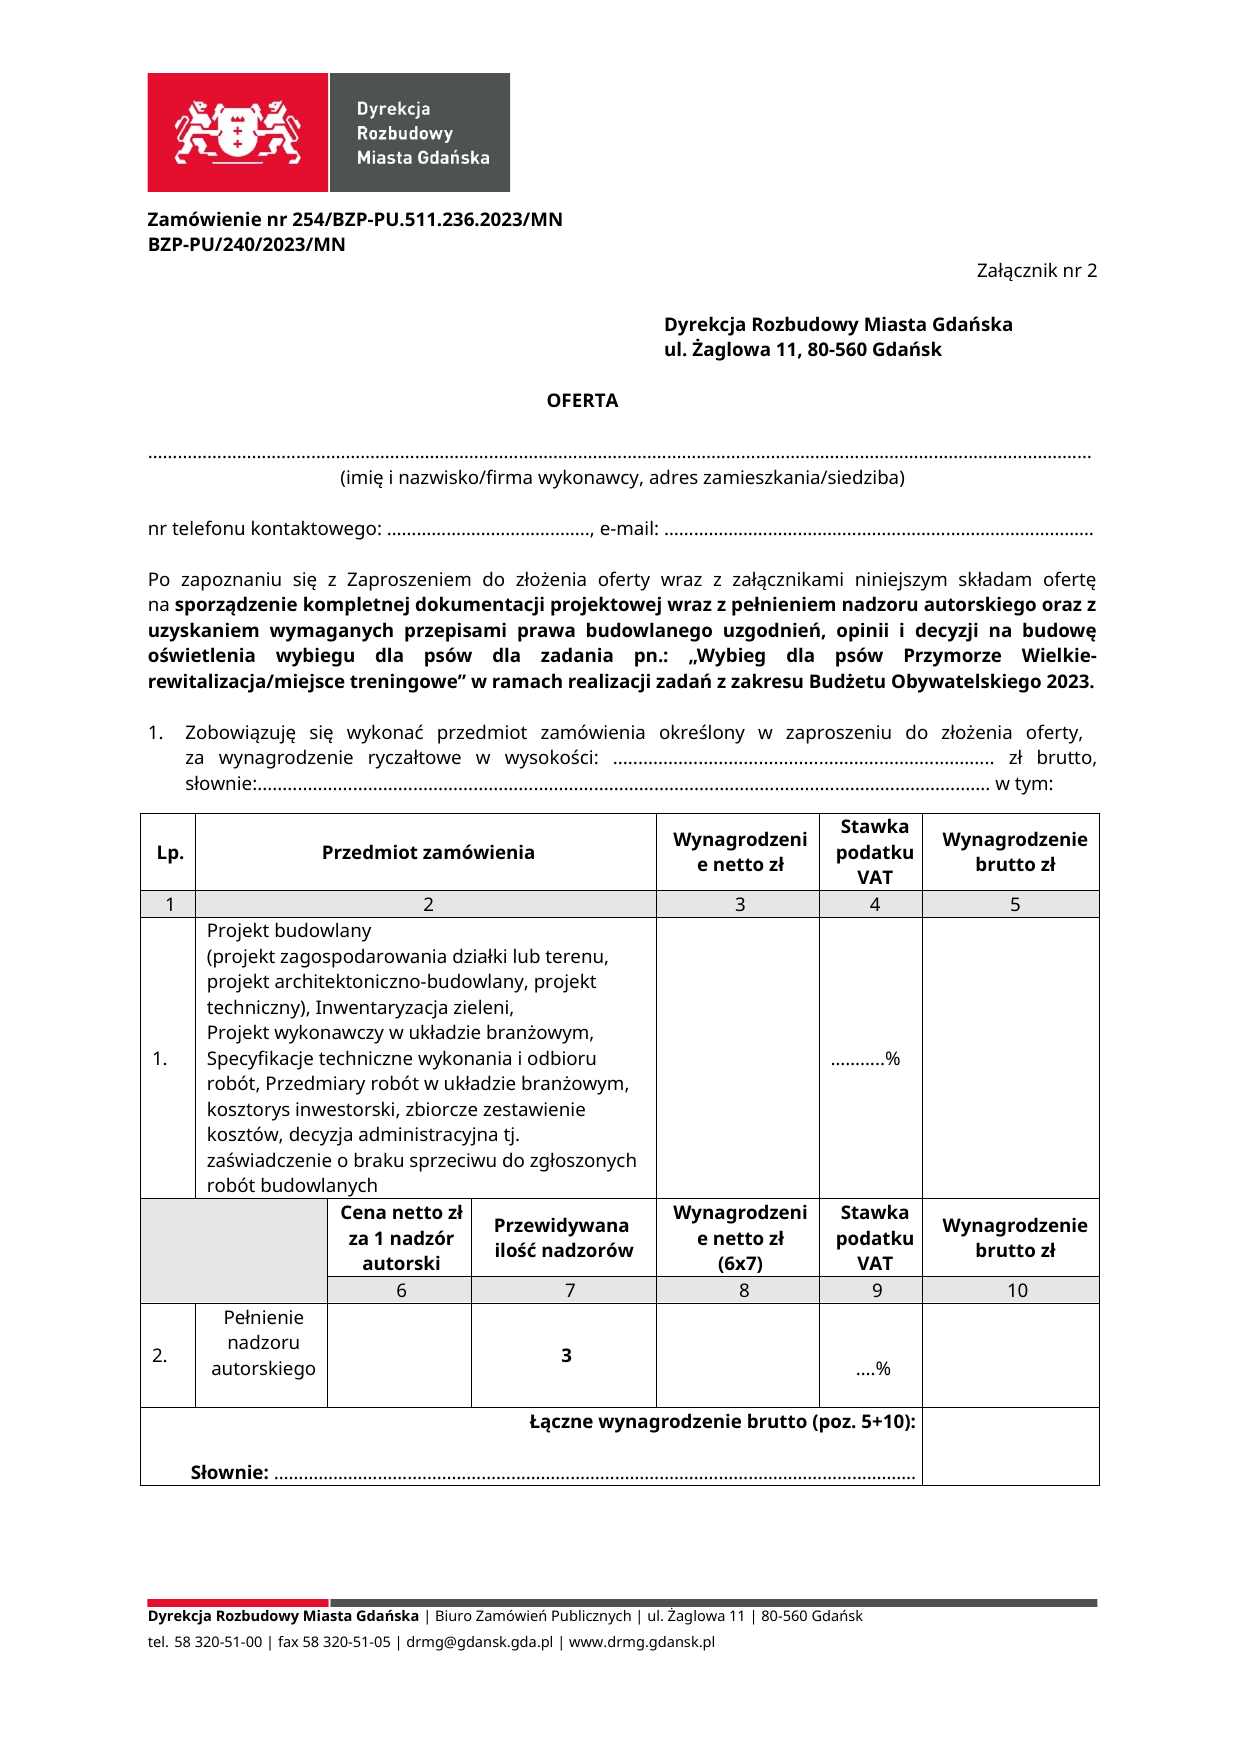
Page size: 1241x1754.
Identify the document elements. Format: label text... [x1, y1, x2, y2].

text Dyrekcja Rozbudowy Miasta Gdańska [650, 311, 1097, 336]
table_cell Łączne wynagrodzenie brutto (poz. 5+10): Słownie: …………………………………………………………………………………………………………………. [141, 1408, 922, 1484]
picture [147, 1599, 1098, 1607]
table_cell 9 [820, 1277, 922, 1302]
table_cell 7 [472, 1277, 656, 1302]
table_header Wynagrodzenie netto zł [657, 814, 819, 890]
text Po zapoznaniu się z Zaproszeniem do złożenia oferty wraz z załącznikami niniejszym składam ofertę na sporządzenie kompletnej dokumentacji projektowej wraz z pełnieniem nadzoru autorskiego oraz z uzyskaniem wymaganych przepisami prawa budowlanego uzgodnień, opinii i decyzji na budowę oświetlenia wybiegu dla psów dla zadania pn.: „Wybieg dla psów Przymorze Wielkie- rewitalizacja/miejsce treningowe” w ramach realizacji zadań z zakresu Budżetu Obywatelskiego 2023. [148, 566, 1097, 694]
picture [147, 73, 511, 192]
text nr telefonu kontaktowego: ……………………………..…..., e-mail: …………………………………………………………………………… [148, 515, 1097, 541]
table_cell 3 [657, 891, 819, 917]
table_cell 6 [328, 1277, 471, 1302]
list Zobowiązuję się wykonać przedmiot zamówienia określony w zaproszeniu do złożenia oferty, za wynagrodzenie ryczałtowe w wysokości: ............................................................................ zł brutto, słownie:.................................................................................................................................................. w tym: [148, 719, 1097, 796]
table_cell ….% [820, 1304, 922, 1407]
table_cell Wynagrodzenie brutto zł [923, 1199, 1099, 1276]
text Załącznik nr 2 [148, 257, 1097, 282]
table_cell Projekt budowlany (projekt zagospodarowania działki lub terenu, projekt architektoniczno-budowlany, projekt techniczny), Inwentaryzacja zieleni, Projekt wykonawczy w układzie branżowym, Specyfikacje techniczne wykonania i odbioru robót, Przedmiary robót w układzie branżowym, kosztorys inwestorski, zbiorcze zestawienie kosztów, decyzja administracyjna tj. zaświadczenie o braku sprzeciwu do zgłoszonych robót budowlanych [196, 918, 656, 1198]
table_header Przedmiot zamówienia [196, 814, 656, 890]
table_cell [923, 1304, 1099, 1407]
table_cell 10 [923, 1277, 1099, 1302]
table_cell 1 [141, 891, 195, 917]
table_header Lp. [141, 814, 195, 890]
table_cell [657, 918, 819, 1198]
table_header Stawka podatku VAT [820, 814, 922, 890]
table_cell Cena netto zł za 1 nadzór autorski [328, 1199, 471, 1276]
table_cell Stawka podatku VAT [820, 1199, 922, 1276]
table_cell 2 [196, 891, 656, 917]
table_header Wynagrodzenie brutto zł [923, 814, 1099, 890]
table_cell 2. [141, 1304, 195, 1407]
table_cell [923, 918, 1099, 1198]
table_cell Pełnienie nadzoru autorskiego [196, 1304, 327, 1407]
table_cell [141, 1199, 327, 1302]
text OFERTA [546, 387, 1097, 413]
text ……………………………………………………………………………………………………………………………………………………………..………… [148, 438, 1097, 464]
table_cell 8 [657, 1277, 819, 1302]
table_cell 1. [141, 918, 195, 1198]
table_cell [657, 1304, 819, 1407]
table_cell 5 [923, 891, 1099, 917]
table_cell 3 [472, 1304, 656, 1407]
text (imię i nazwisko/firma wykonawcy, adres zamieszkania/siedziba) [148, 464, 1097, 489]
text ul. Żaglowa 11, 80-560 Gdańsk [650, 336, 1097, 362]
table_cell Przewidywana ilość nadzorów [472, 1199, 656, 1276]
table_cell ………..% [820, 918, 922, 1198]
table_cell Wynagrodzenie netto zł (6x7) [657, 1199, 819, 1276]
table_cell 4 [820, 891, 922, 917]
table_cell [923, 1408, 1099, 1484]
table_cell [328, 1304, 471, 1407]
